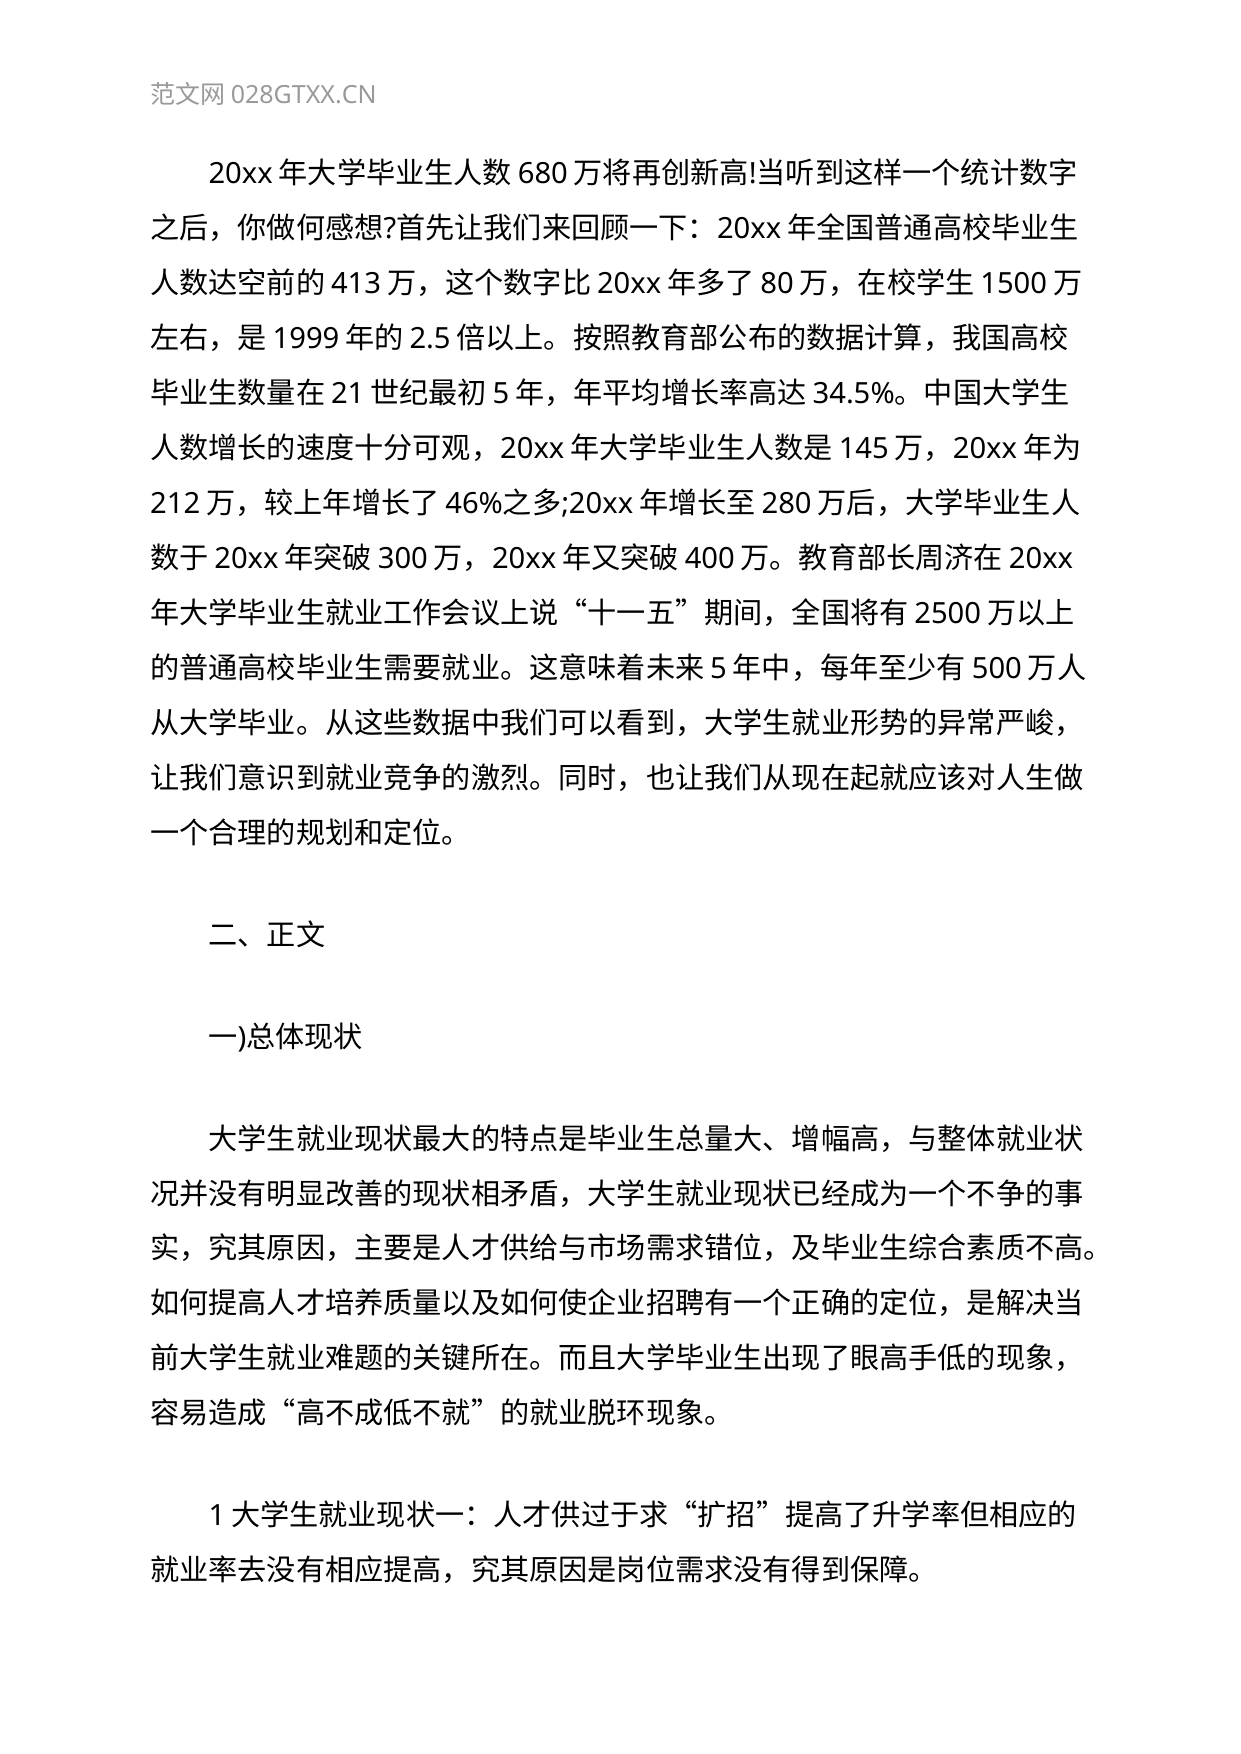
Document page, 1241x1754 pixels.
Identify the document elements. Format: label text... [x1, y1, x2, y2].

text 20xx年大学毕业生人数680万将再创新高!当听到这样一个统计数字之后，你做何感想?首先让我们来回顾一下：20xx年全国普通高校毕业生人数达空前的413万，这个数字比20xx年多了80万，在校学生1500万左右，是1999年的2.5倍以上。按照教育部公布的数据计算，我国高校毕业生数量在21世纪最初5年，年平均增长率高达34.5%。中国大学生人数增长的速度十分可观，20xx年大学毕业生人数是145万，20xx年为212万，较上年增长了46%之多;20xx年增长至280万后，大学毕业生人数于20xx年突破300万，20xx年又突破400万。教育部长周济在20xx年大学毕业生就业工作会议上说“十一五”期间，全国将有2500万以上的普通高校毕业生需要就业。这意味着未来5年中，每年至少有500万人从大学毕业。从这些数据中我们可以看到，大学生就业形势的异常严峻，让我们意识到就业竞争的激烈。同时，也让我们从现在起就应该对人生做一个合理的规划和定位。 [150, 150, 1090, 852]
text 大学生就业现状最大的特点是毕业生总量大、增幅高，与整体就业状况并没有明显改善的现状相矛盾，大学生就业现状已经成为一个不争的事实，究其原因，主要是人才供给与市场需求错位，及毕业生综合素质不高。如何提高人才培养质量以及如何使企业招聘有一个正确的定位，是解决当前大学生就业难题的关键所在。而且大学毕业生出现了眼高手低的现象，容易造成“高不成低不就”的就业脱环现象。 [150, 1115, 1090, 1432]
text 一)总体现状 [150, 1013, 1090, 1056]
text 1大学生就业现状一：人才供过于求“扩招”提高了升学率但相应的就业率去没有相应提高，究其原因是岗位需求没有得到保障。 [150, 1492, 1090, 1589]
text 二、正文 [150, 912, 1090, 954]
